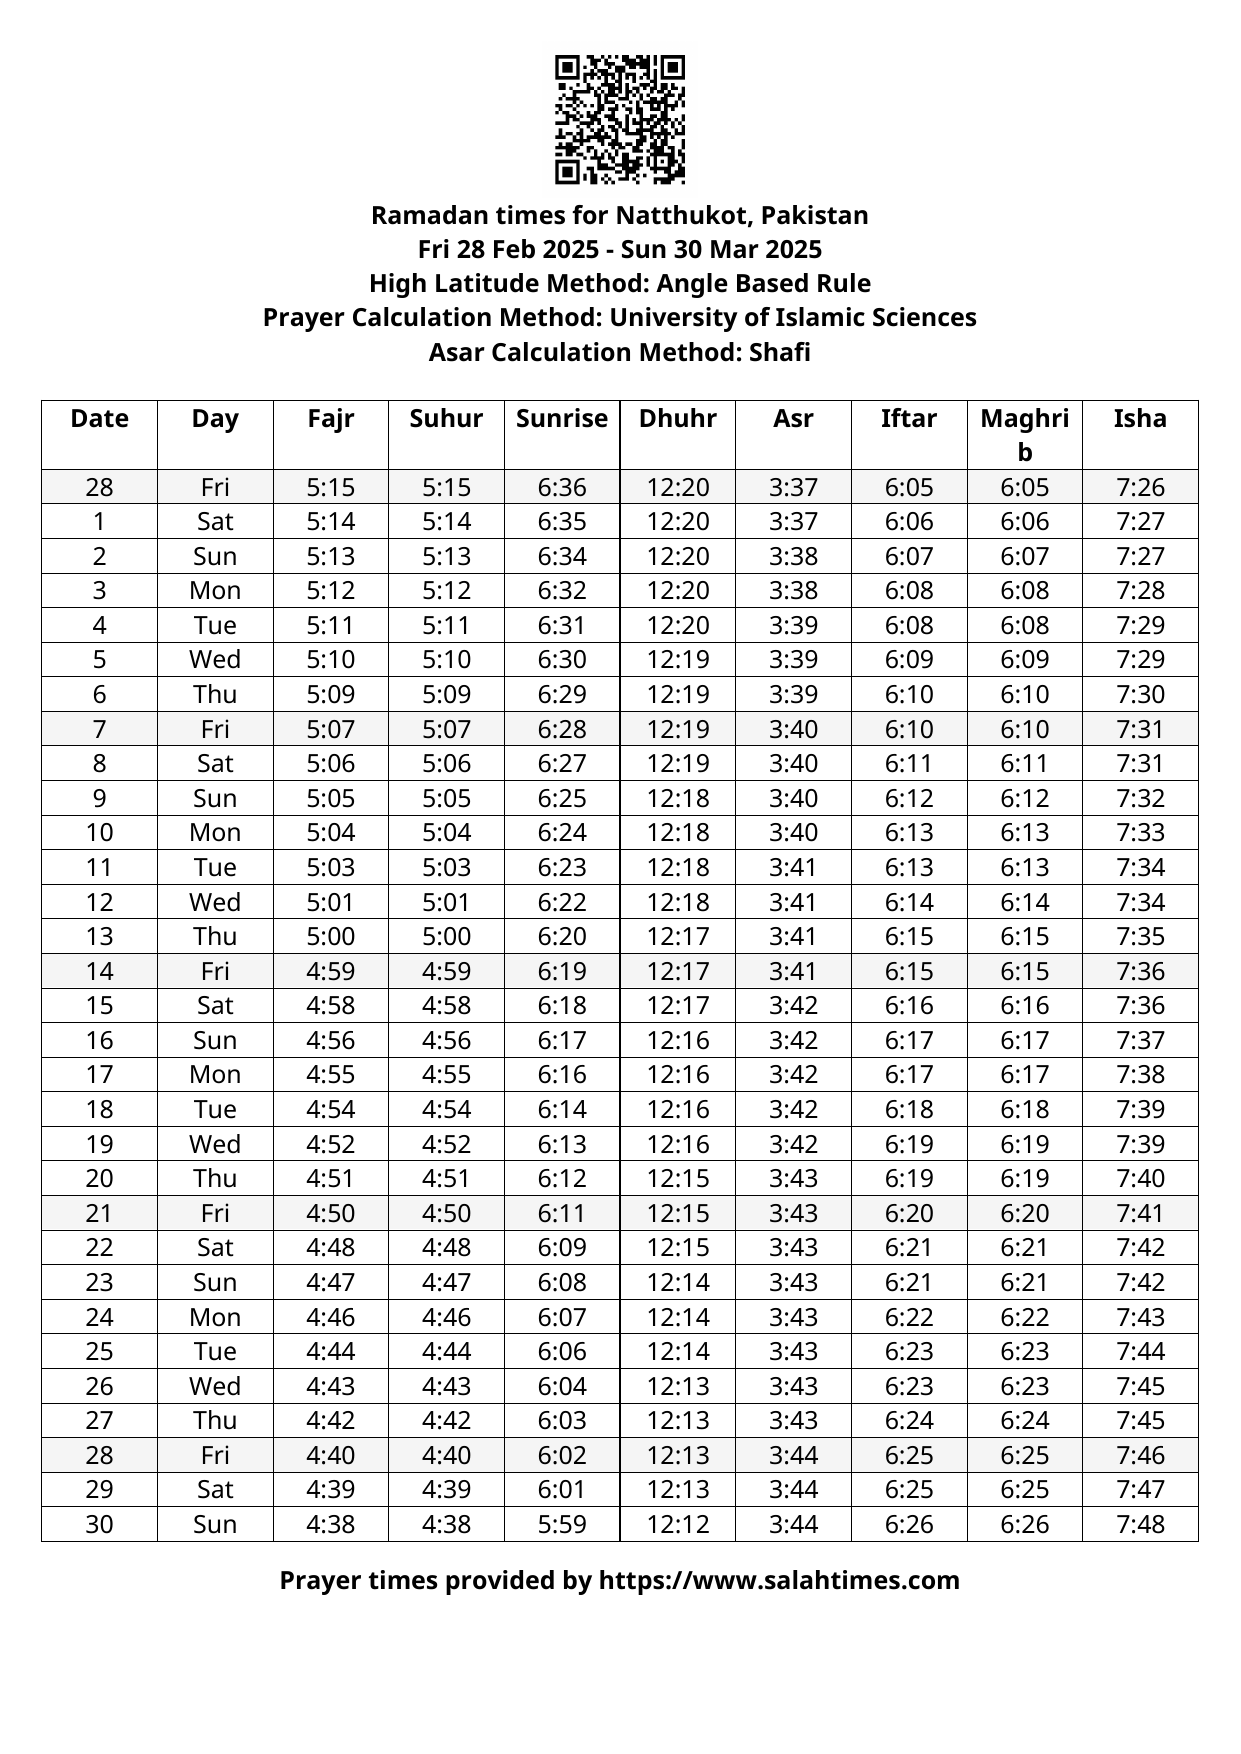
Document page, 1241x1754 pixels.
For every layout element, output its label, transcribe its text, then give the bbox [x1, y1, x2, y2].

table_cell 5:05 [389, 781, 504, 814]
table_cell 3:43 [736, 1265, 851, 1299]
table_cell 6:09 [852, 643, 967, 676]
table_cell 12:13 [621, 1438, 735, 1472]
table_cell 5:09 [274, 677, 388, 711]
table_cell 5:04 [274, 816, 388, 849]
table_cell 7:29 [1083, 608, 1198, 642]
table_cell 28 [42, 1438, 157, 1472]
table_cell 3:43 [736, 1334, 851, 1368]
table_cell 3:41 [736, 850, 851, 884]
table_cell 12:20 [621, 470, 735, 503]
table_cell 4:47 [274, 1265, 388, 1299]
table_cell 5:00 [274, 919, 388, 953]
table_cell 6:06 [852, 504, 967, 538]
table_cell 6:01 [505, 1473, 619, 1506]
table_cell 5:10 [274, 643, 388, 676]
table_cell 3:40 [736, 816, 851, 849]
table_cell Wed [158, 885, 273, 918]
table_cell 5:07 [274, 712, 388, 745]
table_cell 3:39 [736, 608, 851, 642]
table_cell 4:59 [389, 954, 504, 987]
table_cell 3:40 [736, 746, 851, 780]
table_cell 4:46 [274, 1300, 388, 1333]
table_cell 3:41 [736, 954, 851, 987]
table_cell Mon [158, 574, 273, 607]
table_cell 6:10 [968, 712, 1082, 745]
table_cell 6:18 [968, 1092, 1082, 1126]
table_cell 3:44 [736, 1507, 851, 1541]
table_cell 6:08 [505, 1265, 619, 1299]
table_header Day [158, 401, 273, 469]
table_cell 6:09 [505, 1231, 619, 1264]
table_cell Wed [158, 1369, 273, 1402]
table_cell Mon [158, 1058, 273, 1091]
table_cell 3:37 [736, 470, 851, 503]
table_cell Fri [158, 470, 273, 503]
table_cell Sat [158, 746, 273, 780]
table_cell 12:16 [621, 1127, 735, 1160]
table_cell 6:22 [852, 1300, 967, 1333]
table_cell Sun [158, 1265, 273, 1299]
table_cell 5:09 [389, 677, 504, 711]
table_cell 6:17 [505, 1023, 619, 1057]
table_cell 4:44 [274, 1334, 388, 1368]
table_cell 4:55 [389, 1058, 504, 1091]
table_cell Sun [158, 781, 273, 814]
table_cell 5:06 [274, 746, 388, 780]
table_cell 4:56 [389, 1023, 504, 1057]
table_cell 6:16 [505, 1058, 619, 1091]
table_cell 12:15 [621, 1196, 735, 1229]
table_cell 3:42 [736, 1058, 851, 1091]
table_cell 12:17 [621, 989, 735, 1022]
table_cell 6:09 [968, 643, 1082, 676]
table_cell 7:28 [1083, 574, 1198, 607]
table_cell 12:19 [621, 746, 735, 780]
table_cell 4:51 [274, 1161, 388, 1195]
table_cell 4:44 [389, 1334, 504, 1368]
table_cell 3:43 [736, 1196, 851, 1229]
table_cell 7 [42, 712, 157, 745]
table_cell 6:25 [968, 1473, 1082, 1506]
table_cell 5:11 [389, 608, 504, 642]
text Fri 28 Feb 2025 - Sun 30 Mar 2025 [42, 232, 1198, 266]
table_cell 23 [42, 1265, 157, 1299]
table_cell 6:17 [968, 1023, 1082, 1057]
table_cell 21 [42, 1196, 157, 1229]
table_cell 5:14 [274, 504, 388, 538]
table_cell 6:15 [852, 919, 967, 953]
table_cell 6:34 [505, 539, 619, 572]
table_cell 6:14 [968, 885, 1082, 918]
table_cell 6:14 [852, 885, 967, 918]
table_cell 7:27 [1083, 504, 1198, 538]
table_cell 12:17 [621, 919, 735, 953]
table_cell 12:12 [621, 1507, 735, 1541]
table_cell 5:00 [389, 919, 504, 953]
table_cell 7:35 [1083, 919, 1198, 953]
table_cell Fri [158, 1196, 273, 1229]
table_cell 5:04 [389, 816, 504, 849]
table_header Suhur [389, 401, 504, 469]
table_header Fajr [274, 401, 388, 469]
table_cell 7:40 [1083, 1161, 1198, 1195]
table_cell 12:20 [621, 504, 735, 538]
table_cell 7:39 [1083, 1127, 1198, 1160]
table_cell 5:12 [389, 574, 504, 607]
table_cell 5:01 [274, 885, 388, 918]
table_cell 6:13 [852, 850, 967, 884]
table_cell 6:19 [852, 1127, 967, 1160]
table_cell 5:15 [389, 470, 504, 503]
picture [542, 41, 699, 198]
table_cell Fri [158, 954, 273, 987]
table_cell 18 [42, 1092, 157, 1126]
table_cell 6:21 [968, 1265, 1082, 1299]
table_cell 5:15 [274, 470, 388, 503]
table_cell 6:25 [852, 1438, 967, 1472]
table_cell 3:44 [736, 1438, 851, 1472]
table_cell 22 [42, 1231, 157, 1264]
table_cell Thu [158, 1161, 273, 1195]
table_cell 7:36 [1083, 989, 1198, 1022]
table_cell 6:26 [852, 1507, 967, 1541]
table_cell 5:07 [389, 712, 504, 745]
table_cell 5:06 [389, 746, 504, 780]
table_cell 6:20 [968, 1196, 1082, 1229]
table_cell 4:42 [389, 1404, 504, 1437]
table_cell 6:17 [852, 1058, 967, 1091]
table_cell 4:38 [274, 1507, 388, 1541]
table_cell 7:37 [1083, 1023, 1198, 1057]
table_cell 3 [42, 574, 157, 607]
table_cell 3:43 [736, 1369, 851, 1402]
table_cell 6:25 [968, 1438, 1082, 1472]
table_cell 7:34 [1083, 850, 1198, 884]
table_cell 3:44 [736, 1473, 851, 1506]
table_cell Sat [158, 504, 273, 538]
table_header Dhuhr [621, 401, 735, 469]
table_cell 6:29 [505, 677, 619, 711]
table_cell 5 [42, 643, 157, 676]
table_cell Mon [158, 1300, 273, 1333]
table_cell 7:46 [1083, 1438, 1198, 1472]
table_cell 20 [42, 1161, 157, 1195]
table_cell 6:11 [852, 746, 967, 780]
table_cell 6:26 [968, 1507, 1082, 1541]
table_cell 6:23 [505, 850, 619, 884]
table_cell 6:23 [852, 1369, 967, 1402]
table_header Sunrise [505, 401, 619, 469]
table_cell 4:58 [274, 989, 388, 1022]
table_cell 25 [42, 1334, 157, 1368]
table_cell 7:45 [1083, 1404, 1198, 1437]
table_cell 6:13 [852, 816, 967, 849]
table_cell Sat [158, 1231, 273, 1264]
table_cell 12:15 [621, 1161, 735, 1195]
table_cell 6:24 [505, 816, 619, 849]
table_cell 8 [42, 746, 157, 780]
table_cell 4:43 [274, 1369, 388, 1402]
table_cell 27 [42, 1404, 157, 1437]
table_cell 4:54 [274, 1092, 388, 1126]
table_cell 6:13 [968, 850, 1082, 884]
table_cell 7:38 [1083, 1058, 1198, 1091]
table_cell 3:38 [736, 539, 851, 572]
table_cell 4:55 [274, 1058, 388, 1091]
table_cell 12:16 [621, 1058, 735, 1091]
table_cell 4:52 [389, 1127, 504, 1160]
table_cell Tue [158, 608, 273, 642]
table_cell Wed [158, 643, 273, 676]
table_cell 6:16 [852, 989, 967, 1022]
table_cell 12:18 [621, 816, 735, 849]
table_cell 7:39 [1083, 1092, 1198, 1126]
table_cell 30 [42, 1507, 157, 1541]
table_cell 12:14 [621, 1300, 735, 1333]
table_cell Wed [158, 1127, 273, 1160]
table_cell 7:43 [1083, 1300, 1198, 1333]
table_cell 14 [42, 954, 157, 987]
table_cell 5:11 [274, 608, 388, 642]
table_cell 7:41 [1083, 1196, 1198, 1229]
table_cell 6:28 [505, 712, 619, 745]
table_cell 6:21 [968, 1231, 1082, 1264]
table_cell 3:37 [736, 504, 851, 538]
table_cell 26 [42, 1369, 157, 1402]
table_cell 7:44 [1083, 1334, 1198, 1368]
table_cell 12:13 [621, 1404, 735, 1437]
table_cell 4:50 [274, 1196, 388, 1229]
table_cell 4:52 [274, 1127, 388, 1160]
table_cell 15 [42, 989, 157, 1022]
table_cell Sat [158, 989, 273, 1022]
table_cell 12:16 [621, 1023, 735, 1057]
table_cell 12:19 [621, 643, 735, 676]
table_header Asr [736, 401, 851, 469]
table_cell 7:32 [1083, 781, 1198, 814]
table_cell 6:11 [505, 1196, 619, 1229]
table_cell 6:08 [968, 574, 1082, 607]
table_cell 5:03 [274, 850, 388, 884]
table_header Iftar [852, 401, 967, 469]
table_cell 6:30 [505, 643, 619, 676]
table_cell 12:20 [621, 574, 735, 607]
table_cell 6:16 [968, 989, 1082, 1022]
table_cell 3:43 [736, 1161, 851, 1195]
table_cell 6:36 [505, 470, 619, 503]
table_cell 12:13 [621, 1473, 735, 1506]
table_cell Thu [158, 919, 273, 953]
table_cell 6:05 [852, 470, 967, 503]
table_cell 7:36 [1083, 954, 1198, 987]
table_cell 7:31 [1083, 712, 1198, 745]
table_cell 12:18 [621, 781, 735, 814]
table_cell 4:58 [389, 989, 504, 1022]
table_cell 6:07 [505, 1300, 619, 1333]
table_cell 6:19 [968, 1161, 1082, 1195]
table_cell 4:54 [389, 1092, 504, 1126]
table_cell 6:07 [852, 539, 967, 572]
text High Latitude Method: Angle Based Rule [42, 266, 1198, 300]
table_cell 3:40 [736, 781, 851, 814]
table_cell 7:33 [1083, 816, 1198, 849]
table_cell 5:12 [274, 574, 388, 607]
table_cell 12:19 [621, 712, 735, 745]
table_cell 6:24 [852, 1404, 967, 1437]
table_cell 5:14 [389, 504, 504, 538]
table_cell 6:23 [968, 1334, 1082, 1368]
table_cell 6:19 [968, 1127, 1082, 1160]
table_cell 6:18 [505, 989, 619, 1022]
table_cell 3:40 [736, 712, 851, 745]
table_cell 12:20 [621, 539, 735, 572]
table_cell 6:25 [505, 781, 619, 814]
table_cell 4:46 [389, 1300, 504, 1333]
table_header Date [42, 401, 157, 469]
table_cell 6:15 [968, 919, 1082, 953]
table_cell Sun [158, 539, 273, 572]
table_cell 4 [42, 608, 157, 642]
table_cell 6:17 [852, 1023, 967, 1057]
table_cell 4:56 [274, 1023, 388, 1057]
table_cell 3:41 [736, 919, 851, 953]
table_cell 7:48 [1083, 1507, 1198, 1541]
table_cell 2 [42, 539, 157, 572]
table_cell 12:14 [621, 1265, 735, 1299]
table_cell 6:35 [505, 504, 619, 538]
table_cell 4:39 [389, 1473, 504, 1506]
table_cell 6:10 [852, 712, 967, 745]
table_cell 3:43 [736, 1300, 851, 1333]
table_cell 6:19 [852, 1161, 967, 1195]
table_cell 3:39 [736, 677, 851, 711]
table_cell 6:04 [505, 1369, 619, 1402]
table_cell 6:20 [505, 919, 619, 953]
table_cell 6:06 [968, 504, 1082, 538]
table_header Isha [1083, 401, 1198, 469]
table_cell Sat [158, 1473, 273, 1506]
table_cell 6:20 [852, 1196, 967, 1229]
table_cell 12:16 [621, 1092, 735, 1126]
table_cell 6:12 [852, 781, 967, 814]
table_cell 11 [42, 850, 157, 884]
table_cell 12 [42, 885, 157, 918]
table_cell Thu [158, 1404, 273, 1437]
table_cell Fri [158, 1438, 273, 1472]
table_cell 6:12 [968, 781, 1082, 814]
table_cell Tue [158, 850, 273, 884]
table_cell 3:43 [736, 1404, 851, 1437]
table_cell 4:43 [389, 1369, 504, 1402]
table_cell 12:18 [621, 850, 735, 884]
table_cell 6:22 [505, 885, 619, 918]
table_cell 6:22 [968, 1300, 1082, 1333]
table_cell 7:31 [1083, 746, 1198, 780]
table_cell 6:05 [968, 470, 1082, 503]
table_cell 6:13 [968, 816, 1082, 849]
table_cell Tue [158, 1092, 273, 1126]
table_cell 6:23 [968, 1369, 1082, 1402]
table_cell 3:39 [736, 643, 851, 676]
table_cell 6:08 [852, 608, 967, 642]
table_cell 6:15 [968, 954, 1082, 987]
table_cell 28 [42, 470, 157, 503]
table_cell 5:13 [274, 539, 388, 572]
table_cell 6:14 [505, 1092, 619, 1126]
table_header Maghrib [968, 401, 1082, 469]
table_cell 7:42 [1083, 1265, 1198, 1299]
table_cell 6:07 [968, 539, 1082, 572]
table_cell 13 [42, 919, 157, 953]
table_cell 6:31 [505, 608, 619, 642]
table_cell 6:27 [505, 746, 619, 780]
text Asar Calculation Method: Shafi [42, 334, 1198, 368]
table_cell 6:08 [852, 574, 967, 607]
table_cell Sun [158, 1023, 273, 1057]
table_cell Tue [158, 1334, 273, 1368]
table_cell 5:13 [389, 539, 504, 572]
table_cell 6:13 [505, 1127, 619, 1160]
table_cell 24 [42, 1300, 157, 1333]
table_cell 5:01 [389, 885, 504, 918]
table_cell 16 [42, 1023, 157, 1057]
table_cell 6:12 [505, 1161, 619, 1195]
table_cell 4:51 [389, 1161, 504, 1195]
table_cell 5:03 [389, 850, 504, 884]
table_cell 6:08 [968, 608, 1082, 642]
table_cell 6:03 [505, 1404, 619, 1437]
table_cell 4:48 [389, 1231, 504, 1264]
table_cell 12:17 [621, 954, 735, 987]
text Prayer times provided by https://www.salahtimes.com [42, 1563, 1198, 1597]
table_cell 9 [42, 781, 157, 814]
text Prayer Calculation Method: University of Islamic Sciences [42, 300, 1198, 334]
table_cell 6:23 [852, 1334, 967, 1368]
table_cell 7:26 [1083, 470, 1198, 503]
table_cell 3:43 [736, 1231, 851, 1264]
table_cell 6:11 [968, 746, 1082, 780]
table_cell 6:17 [968, 1058, 1082, 1091]
table_cell 12:19 [621, 677, 735, 711]
table_cell 12:15 [621, 1231, 735, 1264]
table_cell 6:32 [505, 574, 619, 607]
table_cell 3:38 [736, 574, 851, 607]
table_cell 4:42 [274, 1404, 388, 1437]
table_cell 4:48 [274, 1231, 388, 1264]
table_cell 7:29 [1083, 643, 1198, 676]
table_cell 12:14 [621, 1334, 735, 1368]
table_cell 7:34 [1083, 885, 1198, 918]
table_cell 5:05 [274, 781, 388, 814]
table_cell 4:50 [389, 1196, 504, 1229]
table_cell 12:13 [621, 1369, 735, 1402]
table_cell 6:15 [852, 954, 967, 987]
table_cell 4:39 [274, 1473, 388, 1506]
table_cell 6:19 [505, 954, 619, 987]
text Ramadan times for Natthukot, Pakistan [42, 198, 1198, 232]
table_cell 12:20 [621, 608, 735, 642]
table_cell 6:10 [968, 677, 1082, 711]
table_cell 6:18 [852, 1092, 967, 1126]
table_cell Sun [158, 1507, 273, 1541]
table_cell 10 [42, 816, 157, 849]
table_cell 17 [42, 1058, 157, 1091]
table_cell Thu [158, 677, 273, 711]
table_cell 3:42 [736, 1127, 851, 1160]
table_cell 1 [42, 504, 157, 538]
table_cell 6:02 [505, 1438, 619, 1472]
table_cell 4:59 [274, 954, 388, 987]
table_cell 6:21 [852, 1265, 967, 1299]
table_cell 7:45 [1083, 1369, 1198, 1402]
table_cell 3:42 [736, 1092, 851, 1126]
table_cell 4:40 [274, 1438, 388, 1472]
table_cell 4:38 [389, 1507, 504, 1541]
table_cell 6 [42, 677, 157, 711]
table_cell 7:42 [1083, 1231, 1198, 1264]
table_cell 5:59 [505, 1507, 619, 1541]
table_cell Fri [158, 712, 273, 745]
table_cell 7:47 [1083, 1473, 1198, 1506]
table_cell 19 [42, 1127, 157, 1160]
table_cell 6:06 [505, 1334, 619, 1368]
table_cell 3:42 [736, 989, 851, 1022]
table_cell 7:27 [1083, 539, 1198, 572]
table_cell 12:18 [621, 885, 735, 918]
table_cell 6:25 [852, 1473, 967, 1506]
table_cell Mon [158, 816, 273, 849]
table_cell 3:42 [736, 1023, 851, 1057]
table_cell 5:10 [389, 643, 504, 676]
table_cell 6:10 [852, 677, 967, 711]
table_cell 6:24 [968, 1404, 1082, 1437]
table_cell 3:41 [736, 885, 851, 918]
table_cell 4:47 [389, 1265, 504, 1299]
table_cell 7:30 [1083, 677, 1198, 711]
table_cell 6:21 [852, 1231, 967, 1264]
table_cell 29 [42, 1473, 157, 1506]
table_cell 4:40 [389, 1438, 504, 1472]
